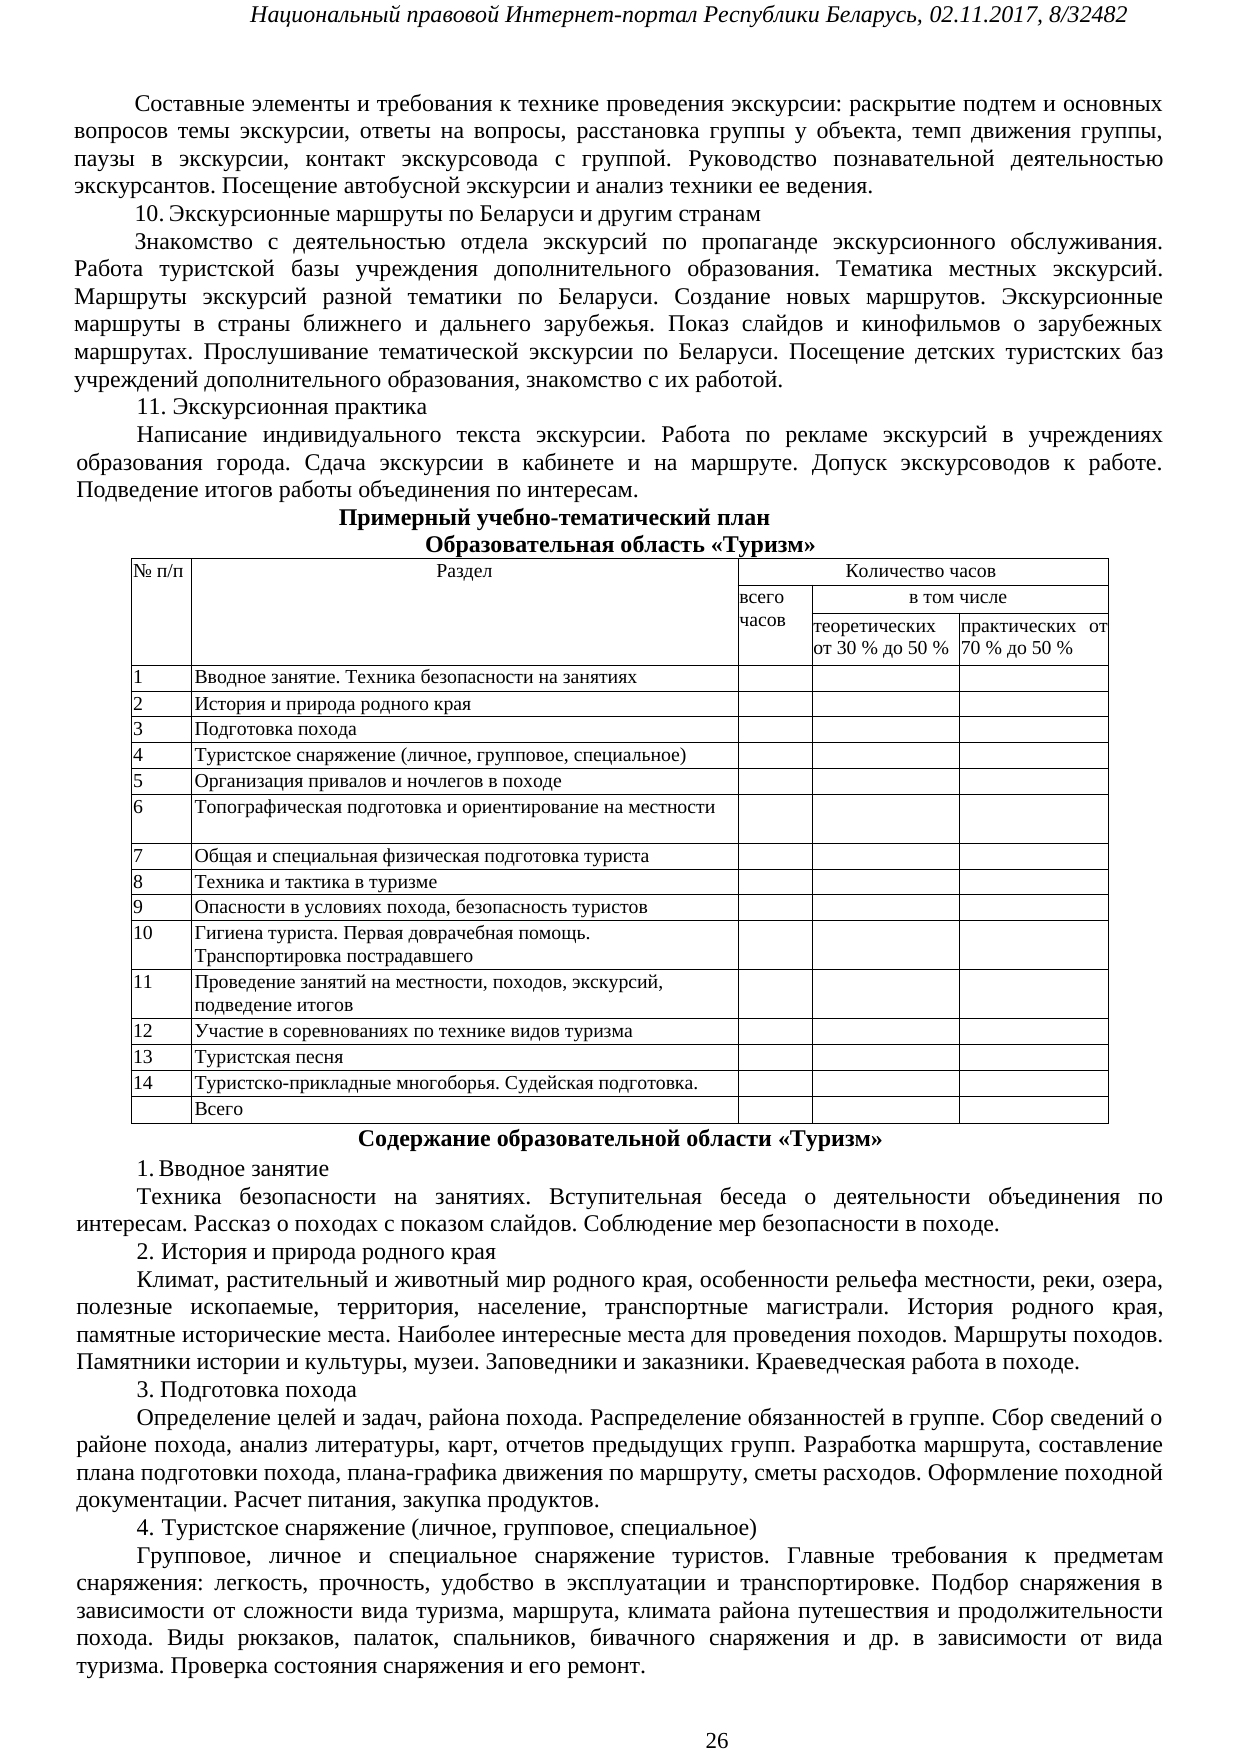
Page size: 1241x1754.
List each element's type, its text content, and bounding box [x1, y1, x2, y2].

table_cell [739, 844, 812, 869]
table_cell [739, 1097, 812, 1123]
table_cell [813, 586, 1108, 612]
list История и природа родного края [76, 1237, 1167, 1264]
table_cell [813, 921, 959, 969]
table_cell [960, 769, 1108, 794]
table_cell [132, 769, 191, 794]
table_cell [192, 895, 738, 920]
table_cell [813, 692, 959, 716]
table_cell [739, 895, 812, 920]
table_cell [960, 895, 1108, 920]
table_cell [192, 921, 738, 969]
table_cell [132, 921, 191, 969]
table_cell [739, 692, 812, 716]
text Образовательная область «Туризм» [74, 530, 1167, 558]
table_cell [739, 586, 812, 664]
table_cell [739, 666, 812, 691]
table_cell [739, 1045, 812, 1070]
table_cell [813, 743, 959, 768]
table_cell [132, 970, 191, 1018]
text Знакомство с деятельностью отдела экскурсий по пропаганде экскурсионного обслуживания. Работа туристской базы учреждения дополнительного образования. Тематика местных экскурсий. Маршруты экскурсий разной тематики по Беларуси. Создание новых маршрутов. Экскурсионные маршруты в страны ближнего и дальнего зарубежья. Показ слайдов и кинофильмов о зарубежных маршрутах. Прослушивание тематической экскурсии по Беларуси. Посещение детских туристских баз учреждений дополнительного образования, знакомство с их работой. [74, 227, 1164, 392]
text Определение целей и задач, района похода. Распределение обязанностей в группе. Сбор сведений о районе похода, анализ литературы, карт, отчетов предыдущих групп. Разработка маршрута, составление плана подготовки похода, плана-графика движения по маршруту, сметы расходов. Оформление походной документации. Расчет питания, закупка продуктов. [76, 1403, 1164, 1513]
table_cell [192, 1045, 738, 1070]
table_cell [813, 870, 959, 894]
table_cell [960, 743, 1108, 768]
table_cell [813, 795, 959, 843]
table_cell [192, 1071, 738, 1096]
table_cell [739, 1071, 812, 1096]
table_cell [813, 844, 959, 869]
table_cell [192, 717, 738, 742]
list Подготовка похода [76, 1375, 1167, 1403]
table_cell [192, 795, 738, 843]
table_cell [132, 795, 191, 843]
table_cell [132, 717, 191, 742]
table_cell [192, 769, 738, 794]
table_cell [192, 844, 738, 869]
text 11. Экскурсионная практика [76, 392, 1167, 420]
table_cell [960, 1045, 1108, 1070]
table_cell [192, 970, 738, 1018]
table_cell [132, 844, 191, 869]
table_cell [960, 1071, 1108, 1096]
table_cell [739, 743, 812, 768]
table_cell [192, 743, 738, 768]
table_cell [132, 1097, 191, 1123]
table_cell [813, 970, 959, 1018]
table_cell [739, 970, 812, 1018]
text Написание индивидуального текста экскурсии. Работа по рекламе экскурсий в учреждениях образования города. Сдача экскурсии в кабинете и на маршруте. Допуск экскурсоводов к работе. Подведение итогов работы объединения по интересам. [76, 420, 1164, 503]
list Туристское снаряжение (личное, групповое, специальное) [76, 1513, 1167, 1541]
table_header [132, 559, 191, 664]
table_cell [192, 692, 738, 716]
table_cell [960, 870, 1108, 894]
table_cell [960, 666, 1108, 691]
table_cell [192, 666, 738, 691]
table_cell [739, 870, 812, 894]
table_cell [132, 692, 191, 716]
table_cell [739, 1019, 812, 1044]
text Техника безопасности на занятиях. Вступительная беседа о деятельности объединения по интересам. Рассказ о походах с показом слайдов. Соблюдение мер безопасности в походе. [76, 1182, 1164, 1237]
list Вводное занятие [76, 1154, 1167, 1182]
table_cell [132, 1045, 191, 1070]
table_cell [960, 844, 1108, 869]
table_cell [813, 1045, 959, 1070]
subtitle Примерный учебно-тематический план [338, 503, 1167, 530]
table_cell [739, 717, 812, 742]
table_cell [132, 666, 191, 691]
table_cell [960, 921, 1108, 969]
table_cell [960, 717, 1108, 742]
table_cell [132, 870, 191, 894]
text Содержание образовательной области «Туризм» [74, 1124, 1167, 1151]
list Экскурсионные маршруты по Беларуси и другим странам [74, 199, 1167, 227]
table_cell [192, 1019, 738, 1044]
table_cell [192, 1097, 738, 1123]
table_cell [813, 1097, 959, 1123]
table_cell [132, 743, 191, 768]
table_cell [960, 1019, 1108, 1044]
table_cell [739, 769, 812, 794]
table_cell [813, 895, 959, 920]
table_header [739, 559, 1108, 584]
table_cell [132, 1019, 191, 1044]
text Составные элементы и требования к технике проведения экскурсии: раскрытие подтем и основных вопросов темы экскурсии, ответы на вопросы, расстановка группы у объекта, темп движения группы, паузы в экскурсии, контакт экскурсовода с группой. Руководство познавательной деятельностью экскурсантов. Посещение автобусной экскурсии и анализ техники ее ведения. [74, 89, 1164, 199]
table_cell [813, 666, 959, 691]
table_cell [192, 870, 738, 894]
text Групповое, личное и специальное снаряжение туристов. Главные требования к предметам снаряжения: легкость, прочность, удобство в эксплуатации и транспортировке. Подбор снаряжения в зависимости от сложности вида туризма, маршрута, климата района путешествия и продолжительности похода. Виды рюкзаков, палаток, спальников, бивачного снаряжения и др. в зависимости от вида туризма. Проверка состояния снаряжения и его ремонт. [76, 1541, 1164, 1679]
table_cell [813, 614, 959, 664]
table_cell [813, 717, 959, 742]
text Климат, растительный и животный мир родного края, особенности рельефа местности, реки, озера, полезные ископаемые, территория, население, транспортные магистрали. История родного края, памятные исторические места. Наиболее интересные места для проведения походов. Маршруты походов. Памятники истории и культуры, музеи. Заповедники и заказники. Краеведческая работа в походе. [76, 1264, 1164, 1375]
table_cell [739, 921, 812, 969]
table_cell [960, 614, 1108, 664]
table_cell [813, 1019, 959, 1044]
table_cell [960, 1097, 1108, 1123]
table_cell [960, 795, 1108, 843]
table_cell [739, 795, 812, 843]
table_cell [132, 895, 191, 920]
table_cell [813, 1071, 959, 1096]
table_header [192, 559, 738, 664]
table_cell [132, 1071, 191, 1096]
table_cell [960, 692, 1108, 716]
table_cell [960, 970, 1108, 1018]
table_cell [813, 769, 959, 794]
